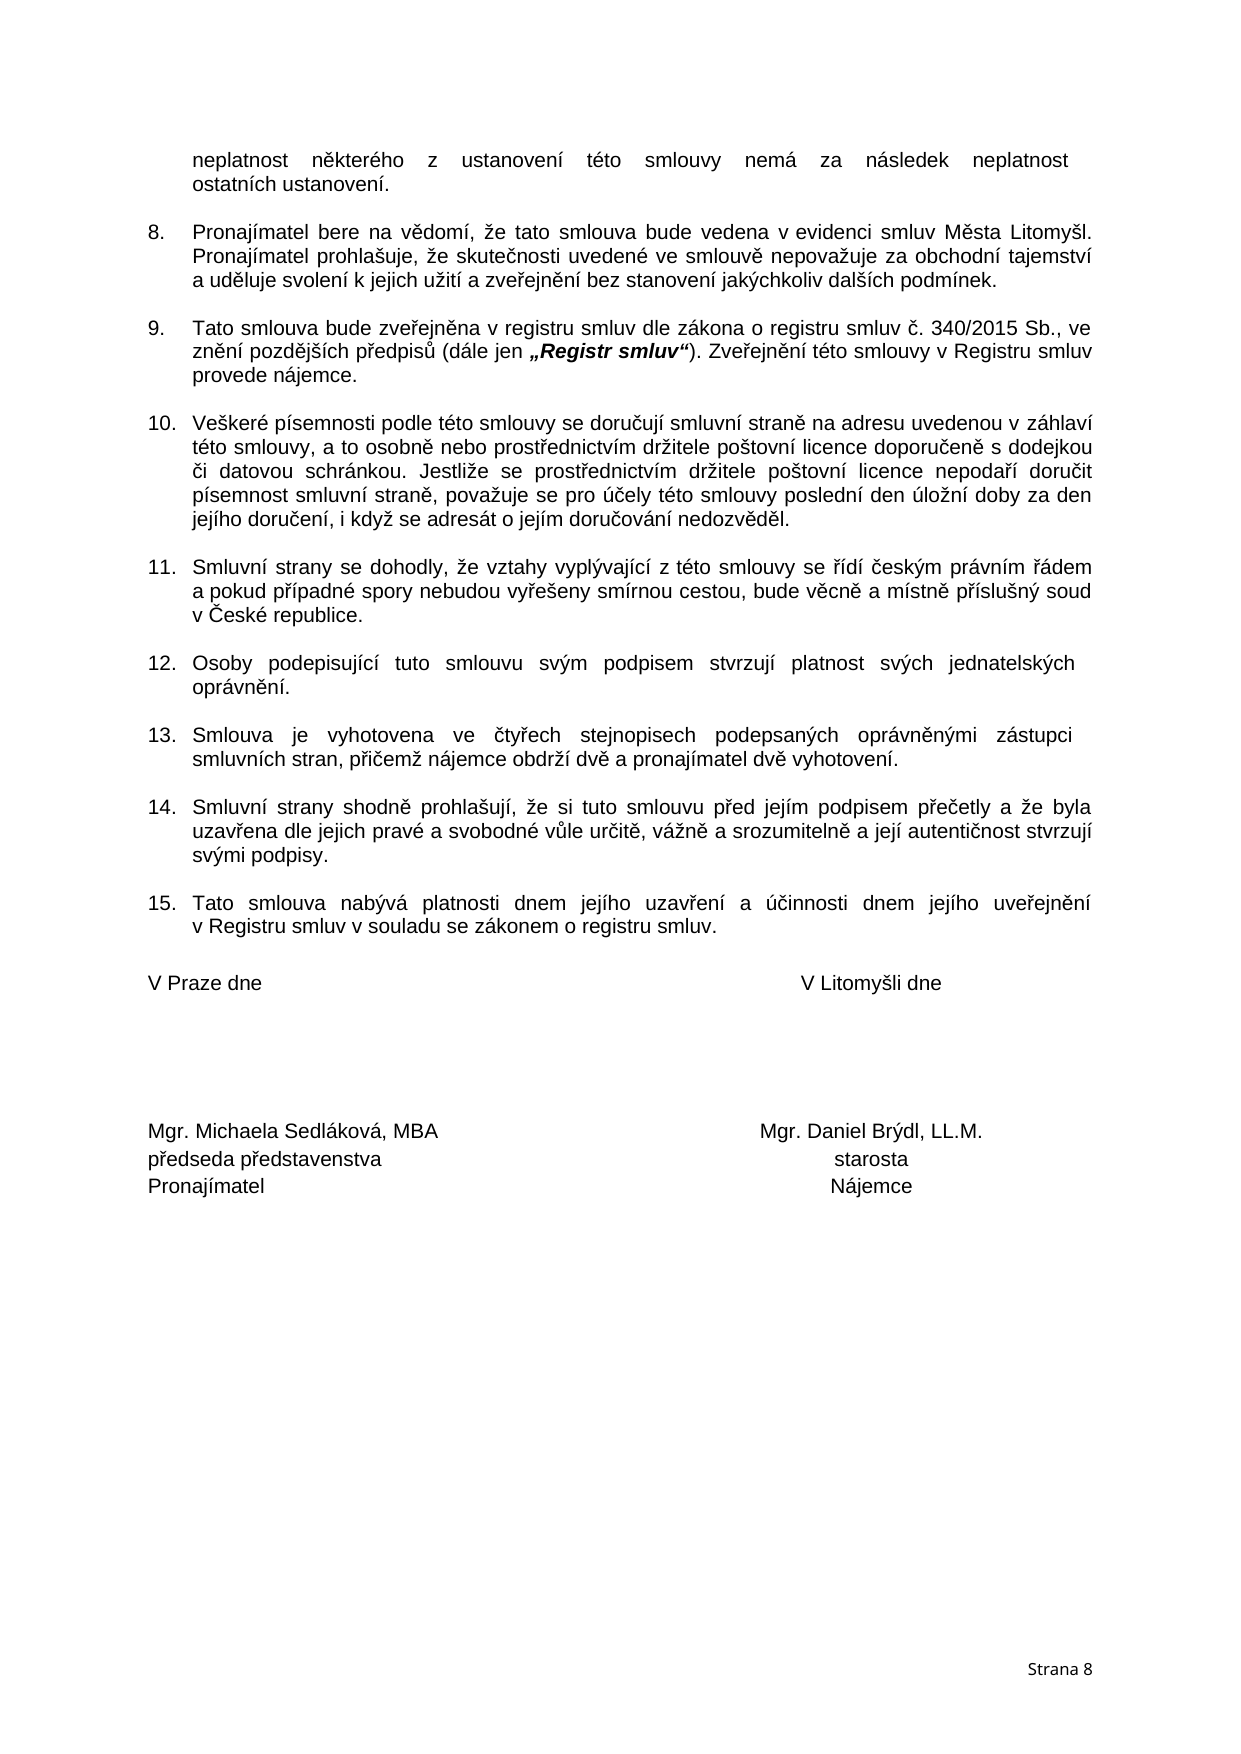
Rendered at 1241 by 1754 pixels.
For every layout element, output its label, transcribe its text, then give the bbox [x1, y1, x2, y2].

list Tato smlouva bude zveřejněna v registru smluv dle zákona o registru smluv č. 340/2015 Sb., ve znění pozdějších předpisů (dále jen „Registr smluv“). Zveřejnění této smlouvy v Registru smluv provede nájemce. [148, 315, 1093, 387]
text V Praze dne V Litomyšli dne [148, 971, 1093, 995]
list Tato smlouva nabývá platnosti dnem jejího uzavření a účinnosti dnem jejího uveřejnění v Registru smluv v souladu se zákonem o registru smluv. [148, 890, 1093, 938]
list Smluvní strany se dohodly, že vztahy vyplývající z této smlouvy se řídí českým právním řádem a pokud případné spory nebudou vyřešeny smírnou cestou, bude věcně a místně příslušný soud v České republice. [148, 555, 1093, 627]
list Osoby podepisující tuto smlouvu svým podpisem stvrzují platnost svých jednatelských oprávnění. [148, 651, 1093, 699]
list Smlouva je vyhotovena ve čtyřech stejnopisech podepsaných oprávněnými zástupci smluvních stran, přičemž nájemce obdrží dvě a pronajímatel dvě vyhotovení. [148, 723, 1093, 771]
list Smluvní strany shodně prohlašují, že si tuto smlouvu před jejím podpisem přečetly a že byla uzavřena dle jejich pravé a svobodné vůle určitě, vážně a srozumitelně a její autentičnost stvrzují svými podpisy. [148, 794, 1093, 866]
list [148, 148, 1093, 196]
text Mgr. Michaela Sedláková, MBA Mgr. Daniel Brýdl, LL.M. [148, 1119, 1093, 1143]
text Pronajímatel Nájemce [148, 1174, 1093, 1198]
text předseda představenstva starosta [148, 1147, 1093, 1171]
list Pronajímatel bere na vědomí, že tato smlouva bude vedena v evidenci smluv Města Litomyšl. Pronajímatel prohlašuje, že skutečnosti uvedené ve smlouvě nepovažuje za obchodní tajemství a uděluje svolení k jejich užití a zveřejnění bez stanovení jakýchkoliv dalších podmínek. [148, 219, 1093, 291]
list Veškeré písemnosti podle této smlouvy se doručují smluvní straně na adresu uvedenou v záhlaví této smlouvy, a to osobně nebo prostřednictvím držitele poštovní licence doporučeně s dodejkou či datovou schránkou. Jestliže se prostřednictvím držitele poštovní licence nepodaří doručit písemnost smluvní straně, považuje se pro účely této smlouvy poslední den úložní doby za den jejího doručení, i když se adresát o jejím doručování nedozvěděl. [148, 411, 1093, 531]
